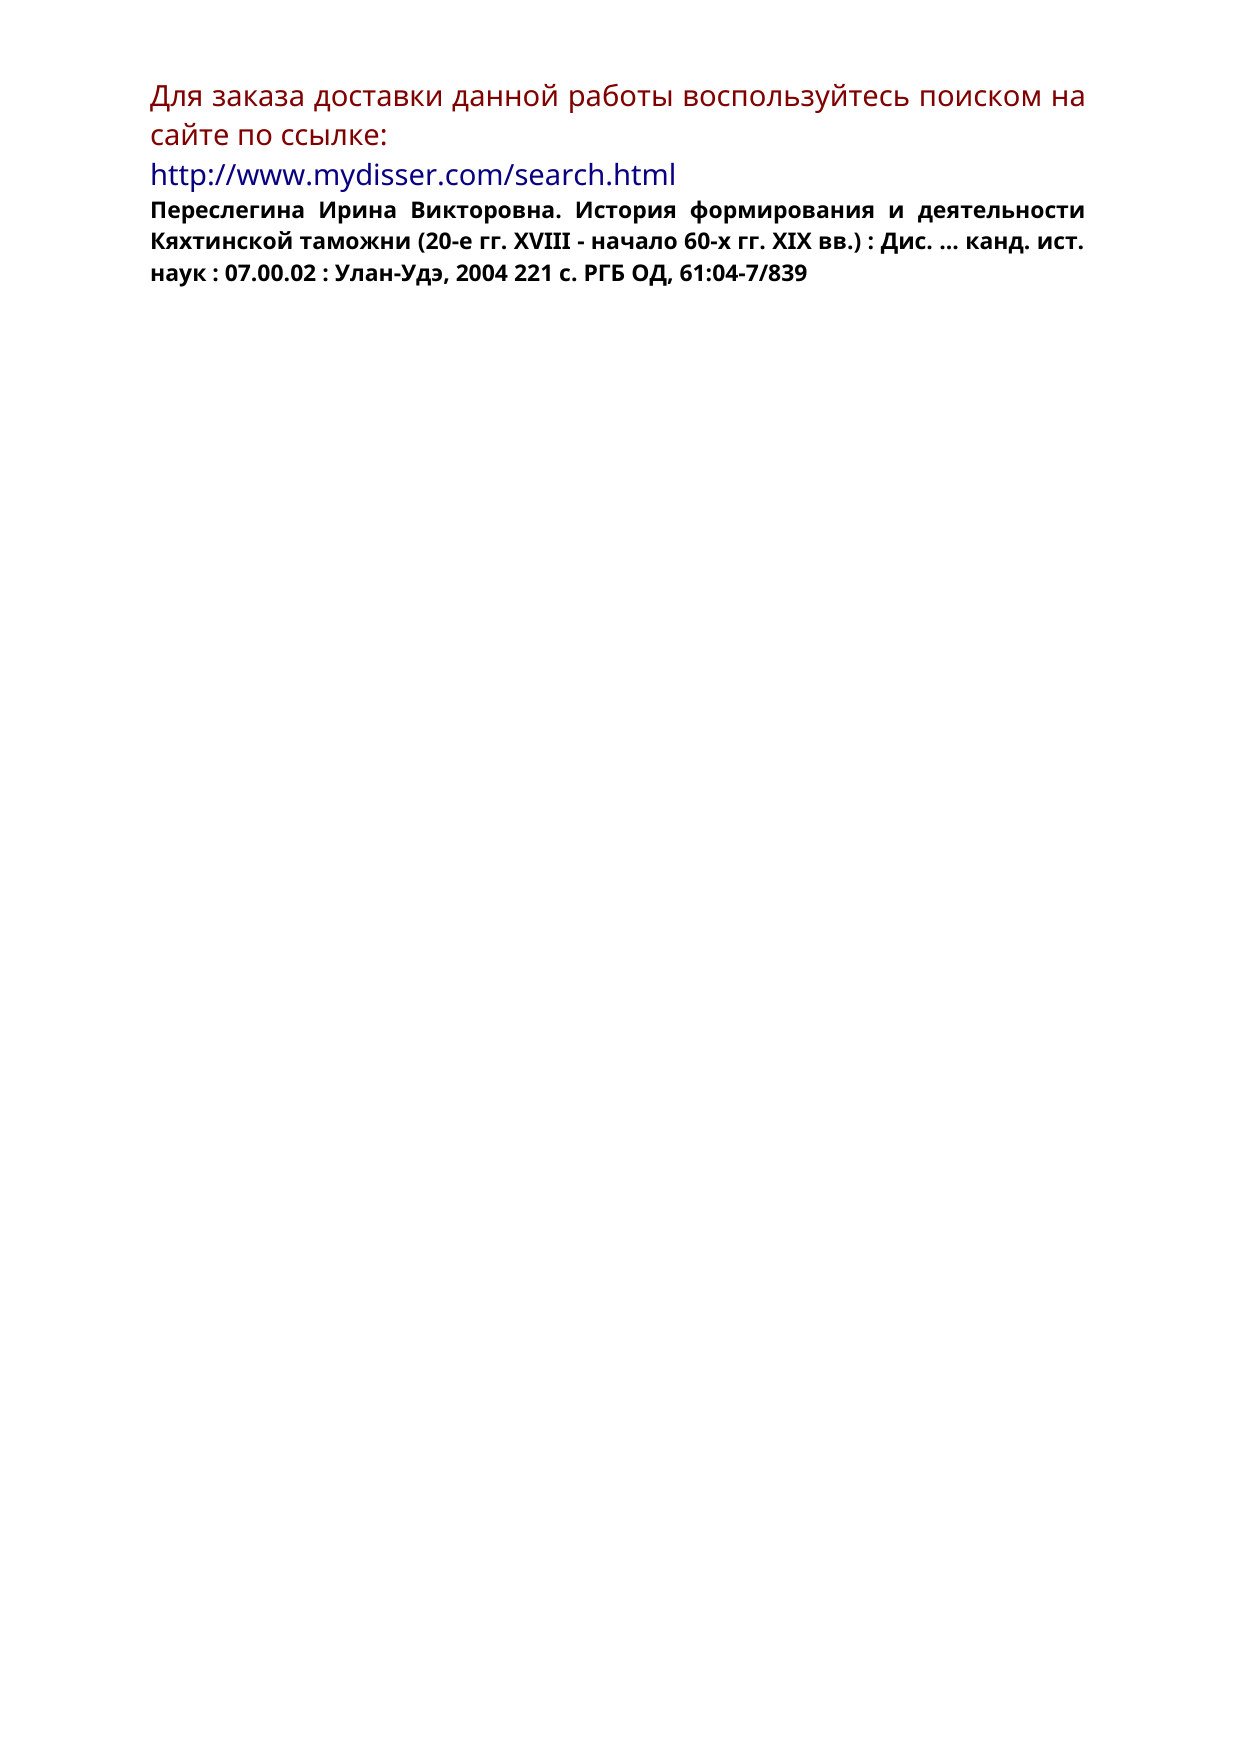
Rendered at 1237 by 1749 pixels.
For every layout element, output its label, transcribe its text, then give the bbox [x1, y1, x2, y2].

text Переслегина Ирина Викторовна. История формирования и деятельности Кяхтинской таможни (20-е гг. XVIII - начало 60-х гг. XIX вв.) : Дис. ... канд. ист. наук : 07.00.02 : Улан-Удэ, 2004 221 c. РГБ ОД, 61:04-7/839 [150, 194, 1086, 288]
